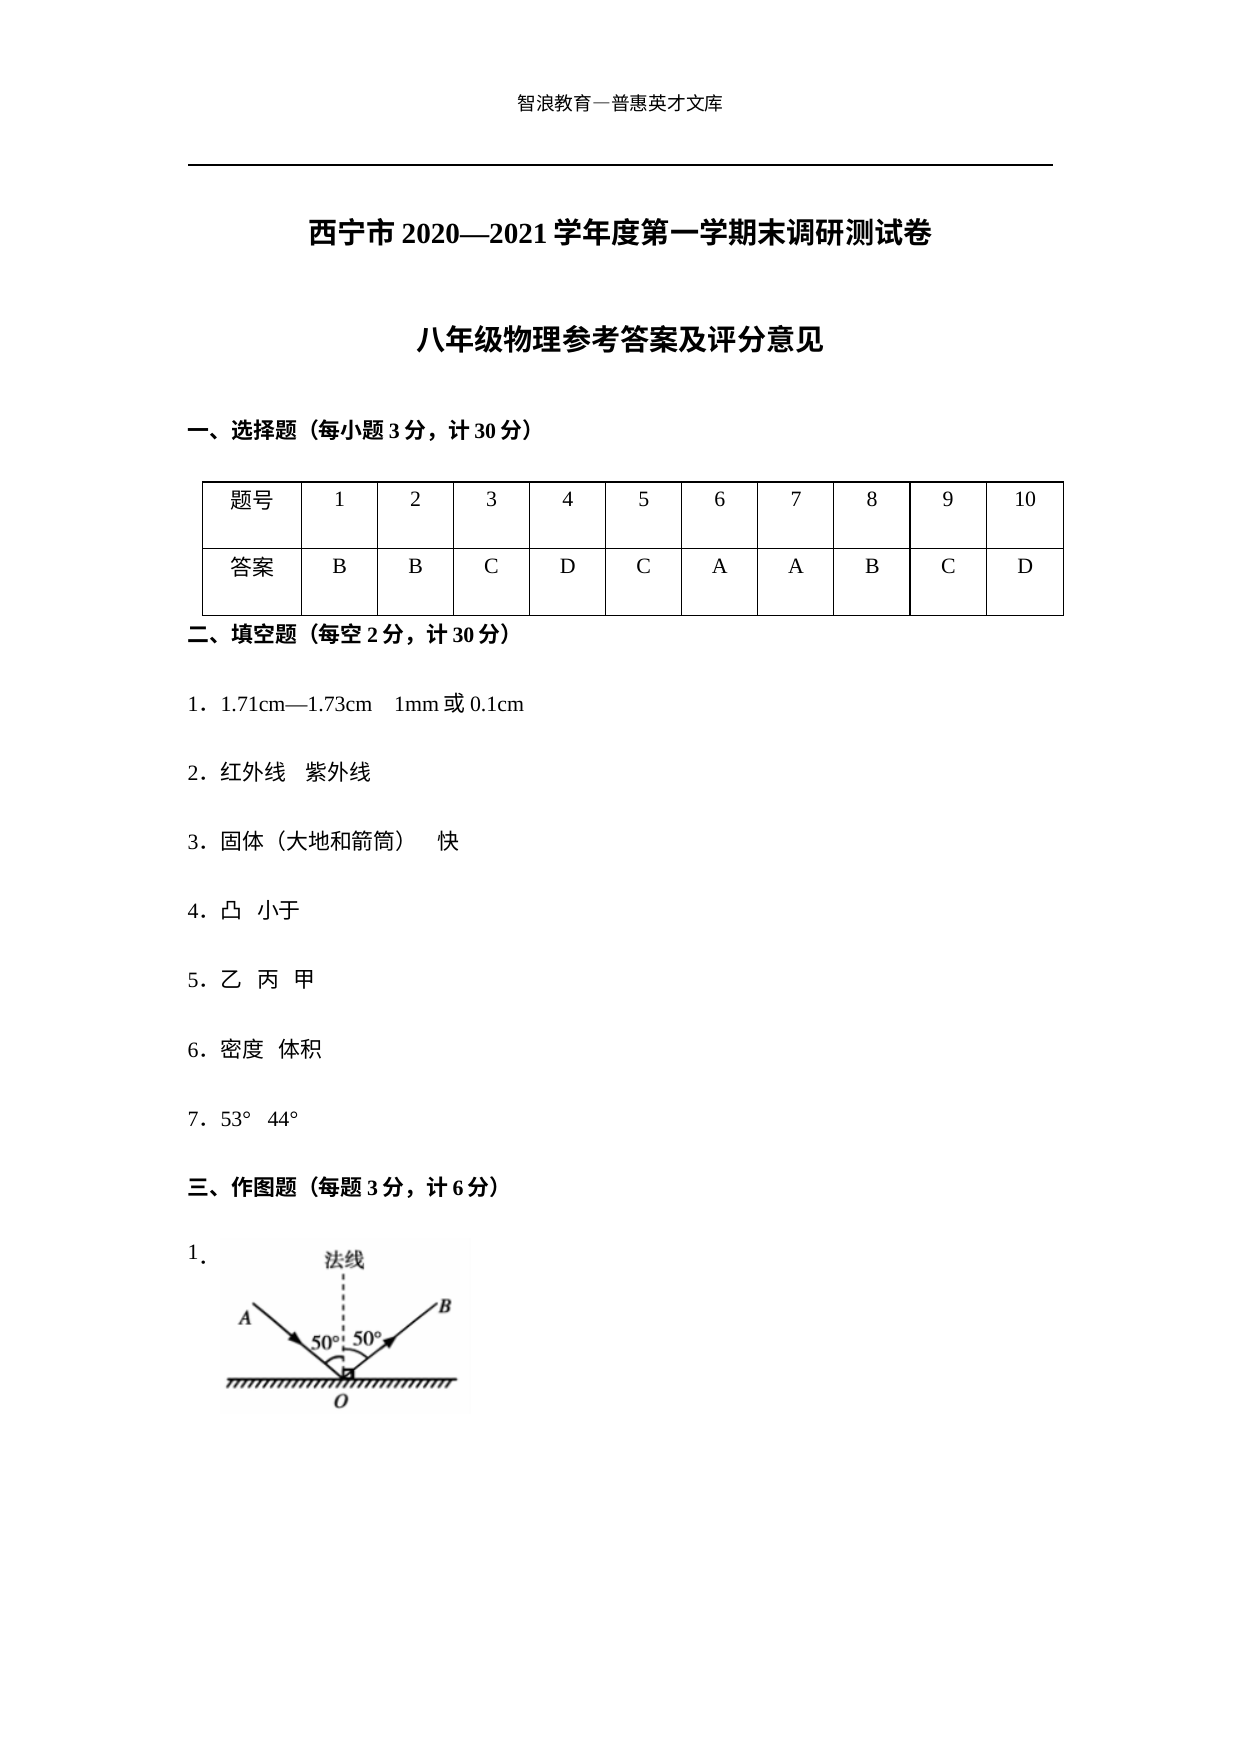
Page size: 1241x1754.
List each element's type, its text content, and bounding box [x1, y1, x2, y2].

text 2．红外线 紫外线 [187, 754, 1053, 787]
text 二、填空题（每空2分，计30分） [187, 616, 1053, 649]
table_cell B [834, 549, 909, 615]
table_cell C [606, 549, 681, 615]
table_header 4 [530, 483, 605, 548]
text 4．凸 小于 [187, 893, 1053, 925]
text 7．53° 44° [187, 1100, 1053, 1133]
table_cell D [987, 549, 1063, 615]
table_cell D [530, 549, 605, 615]
table_header 10 [987, 483, 1063, 548]
table_header 6 [682, 483, 757, 548]
table_header 2 [378, 483, 453, 548]
table_cell A [682, 549, 757, 615]
text 三、作图题（每题3分，计6分） [187, 1169, 1053, 1202]
table_cell B [378, 549, 453, 615]
text 3．固体（大地和箭筒） 快 [187, 824, 1053, 856]
picture [220, 1238, 482, 1414]
table_header 3 [454, 483, 529, 548]
table_header 7 [758, 483, 833, 548]
table_header 9 [911, 483, 986, 548]
table_header 5 [606, 483, 681, 548]
table_cell B [302, 549, 377, 615]
text 八年级物理参考答案及评分意见 [187, 305, 1053, 370]
table_cell A [758, 549, 833, 615]
table_cell 答案 [203, 549, 301, 615]
text 1．1.71cm—1.73cm 1mm或0.1cm [187, 685, 1053, 718]
text 一、选择题（每小题3分，计30分） [187, 412, 1053, 445]
table_header 8 [834, 483, 909, 548]
text 西宁市2020—2021学年度第一学期末调研测试卷 [187, 198, 1053, 263]
table_cell C [454, 549, 529, 615]
table_cell C [911, 549, 986, 615]
text 5．乙 丙 甲 [187, 962, 1053, 994]
table_header 1 [302, 483, 377, 548]
text 6．密度 体积 [187, 1031, 1053, 1064]
table_header 题号 [203, 483, 301, 548]
